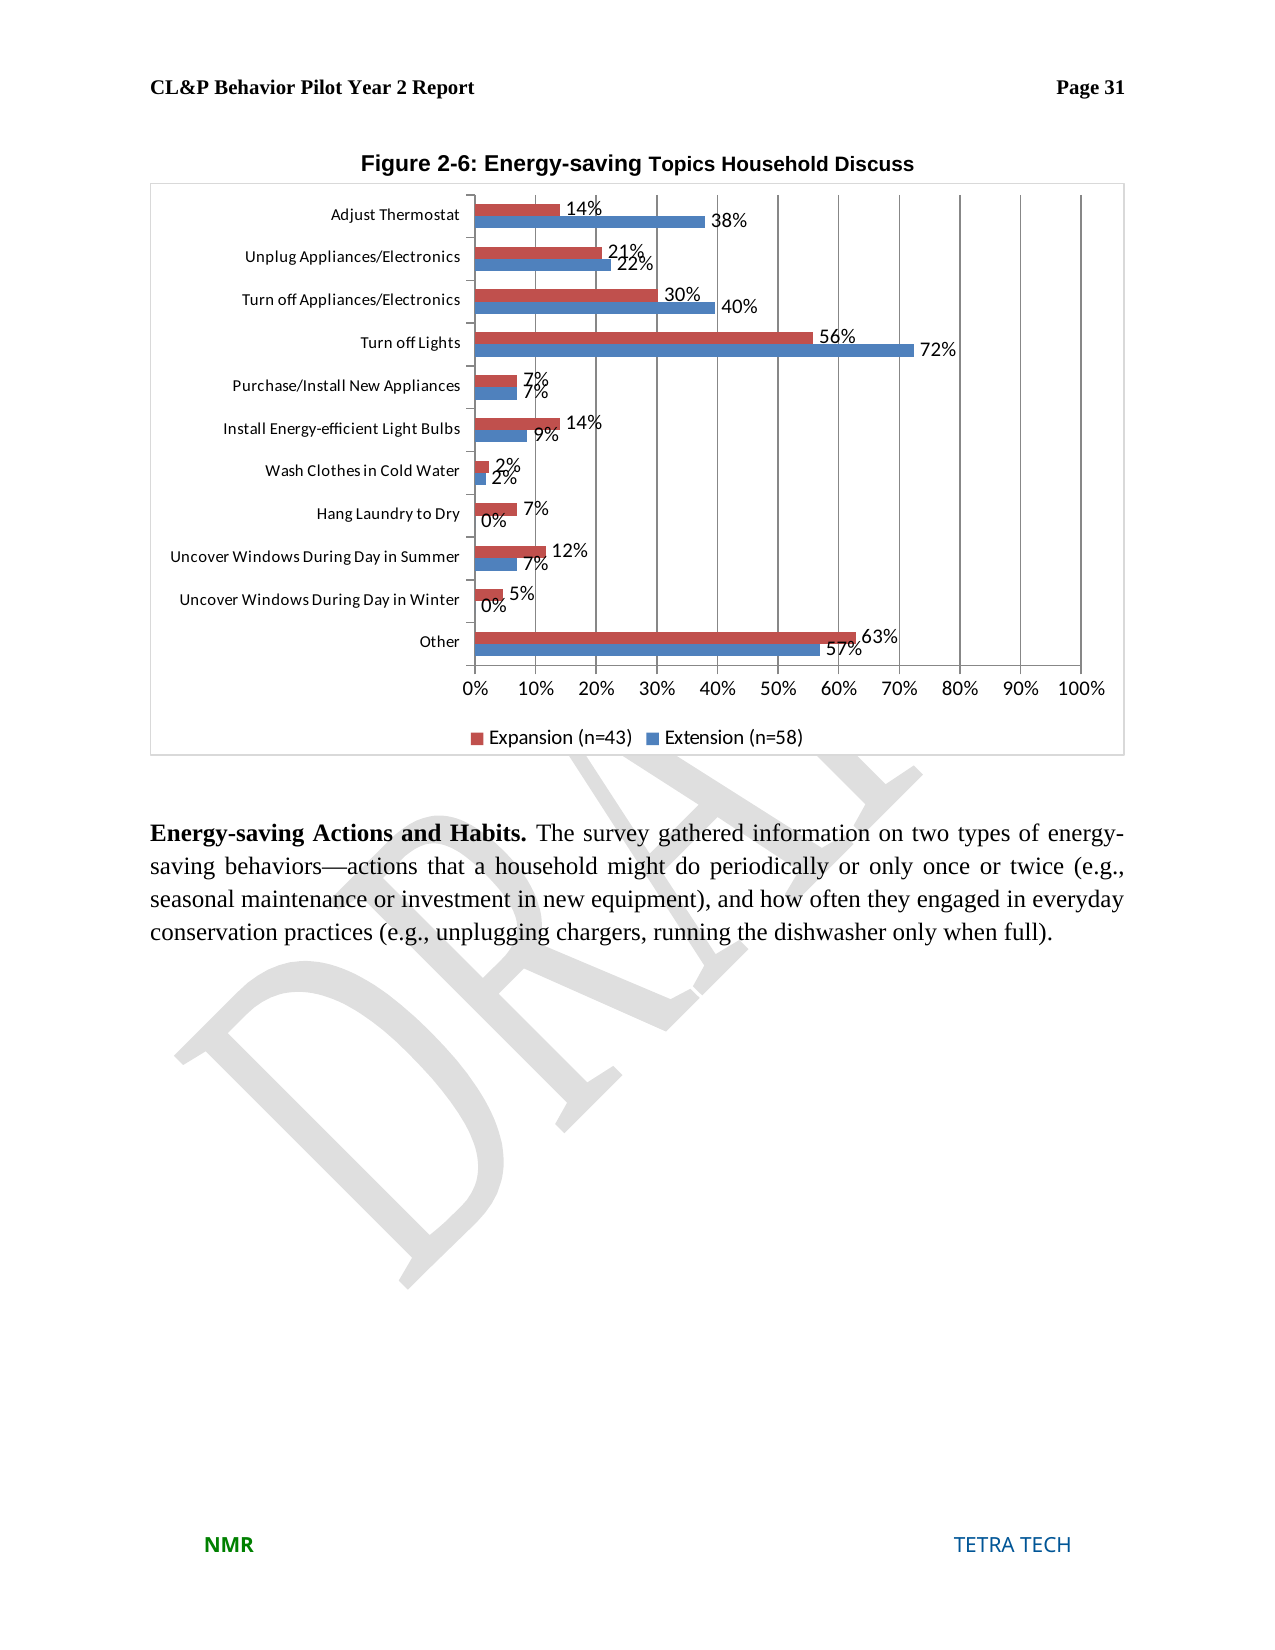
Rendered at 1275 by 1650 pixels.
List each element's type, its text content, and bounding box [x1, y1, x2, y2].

text Energy-saving Actions and Habits. The survey gathered information on two types of energy-saving behaviors—actions that a household might do periodically or only once or twice (e.g., seasonal maintenance or investment in new equipment), and how often they engaged in everyday conservation practices (e.g., unplugging chargers, running the dishwasher only when full). [150, 818, 1125, 946]
